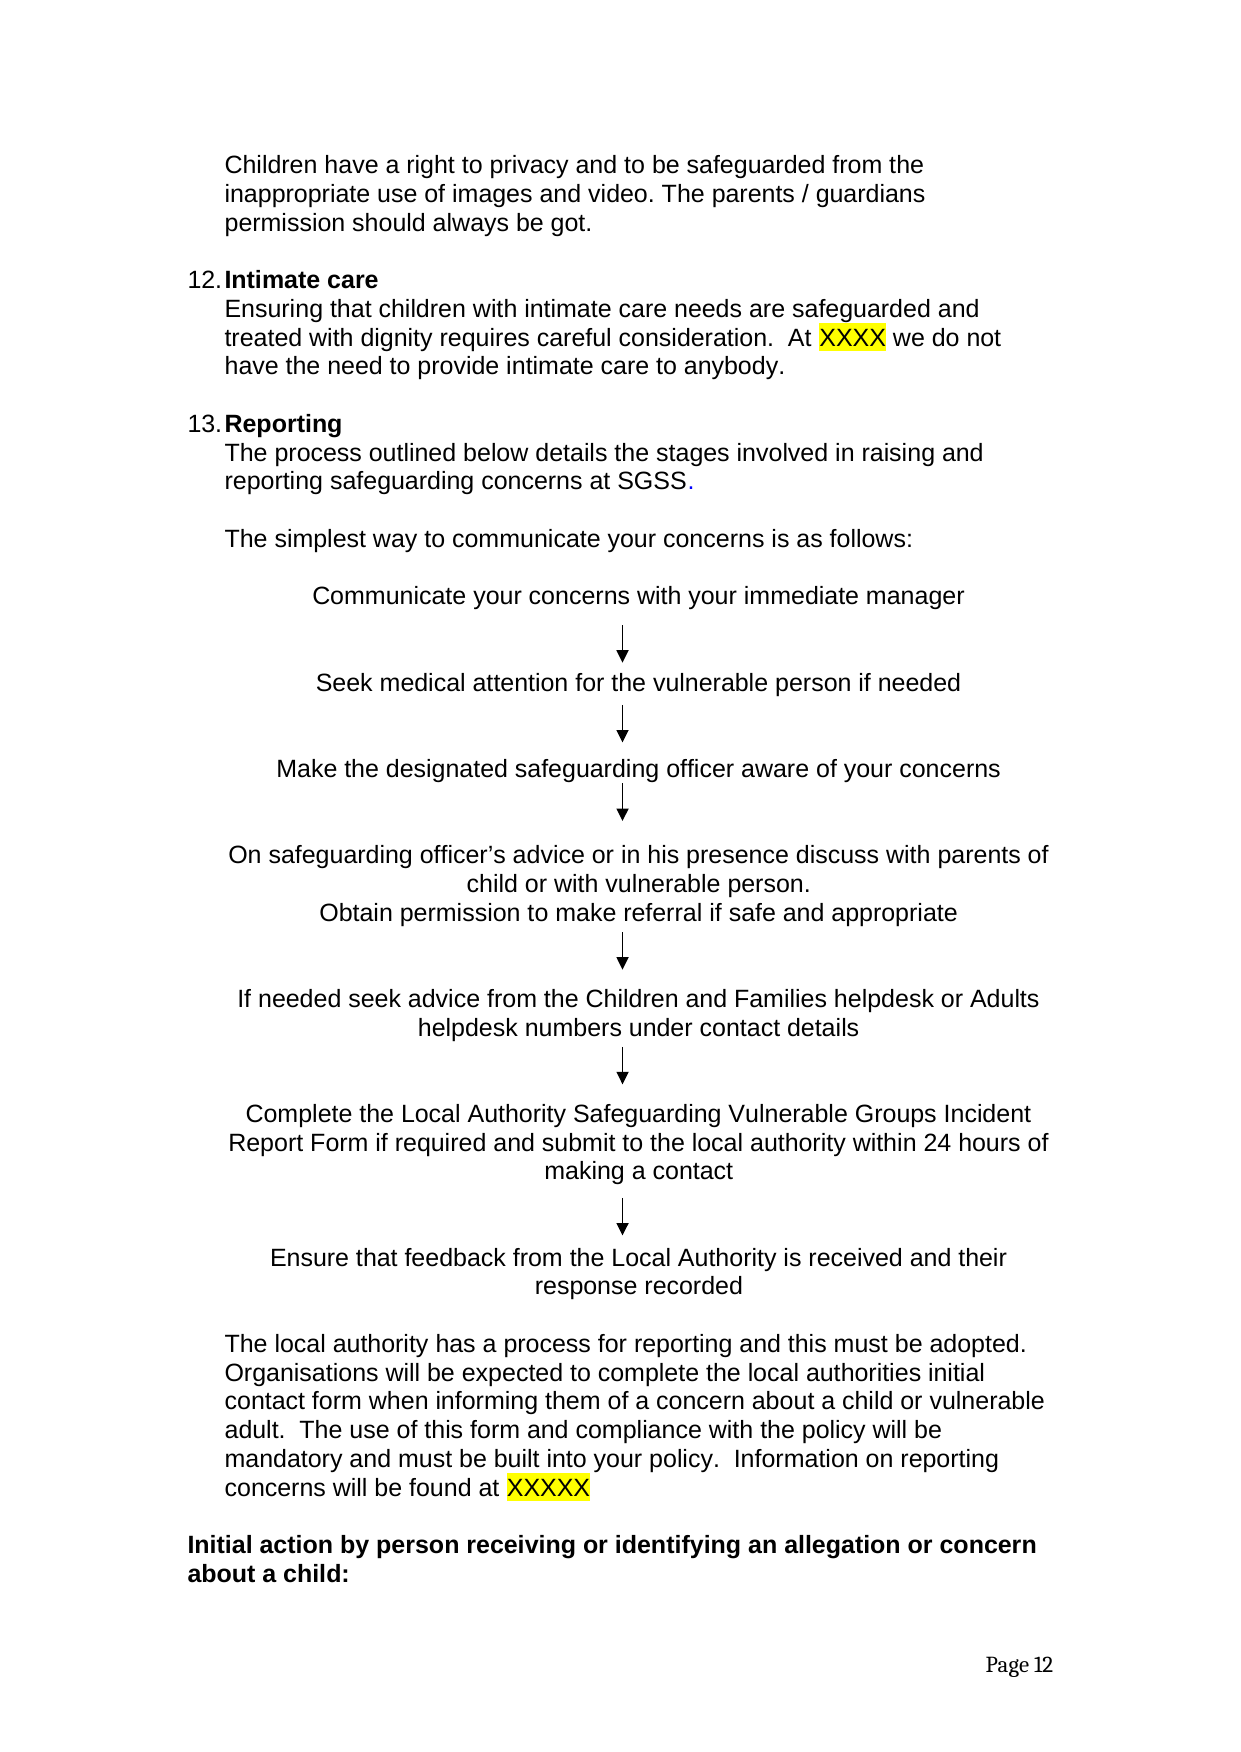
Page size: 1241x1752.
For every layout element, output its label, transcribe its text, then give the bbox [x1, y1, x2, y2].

text Initial action by person receiving or identifying an allegation or concern about a child: [187, 1530, 1053, 1587]
text Seek medical attention for the vulnerable person if needed [224, 667, 1053, 696]
text The simplest way to communicate your concerns is as follows: [224, 524, 1053, 552]
text If needed seek advice from the Children and Families helpdesk or Adults helpdesk numbers under contact details [224, 984, 1053, 1041]
text On safeguarding officer’s advice or in his presence discuss with parents of child or with vulnerable person. [224, 840, 1053, 897]
list Ensuring that children with intimate care needs are safeguarded and treated with dignity requires careful consideration. At XXXX we do not have the need to provide intimate care to anybody. [224, 294, 1053, 380]
text Communicate your concerns with your immediate manager [224, 581, 1053, 610]
list Reporting [187, 409, 1053, 437]
text Obtain permission to make referral if safe and appropriate [224, 897, 1053, 926]
list Children have a right to privacy and to be safeguarded from the inappropriate use of images and video. The parents / guardians permission should always be got. [224, 150, 1053, 236]
text Complete the Local Authority Safeguarding Vulnerable Groups Incident Report Form if required and submit to the local authority within 24 hours of making a contact [224, 1099, 1053, 1185]
list Intimate care [187, 265, 1053, 294]
list The process outlined below details the stages involved in raising and reporting safeguarding concerns at SGSS. [224, 437, 1053, 495]
text Make the designated safeguarding officer aware of your concerns [224, 754, 1053, 782]
text The local authority has a process for reporting and this must be adopted. Organisations will be expected to complete the local authorities initial contact form when informing them of a concern about a child or vulnerable adult. The use of this form and compliance with the policy will be mandatory and must be built into your policy. Information on reporting concerns will be found at XXXXX [224, 1329, 1053, 1501]
text Ensure that feedback from the Local Authority is received and their response recorded [224, 1242, 1053, 1300]
